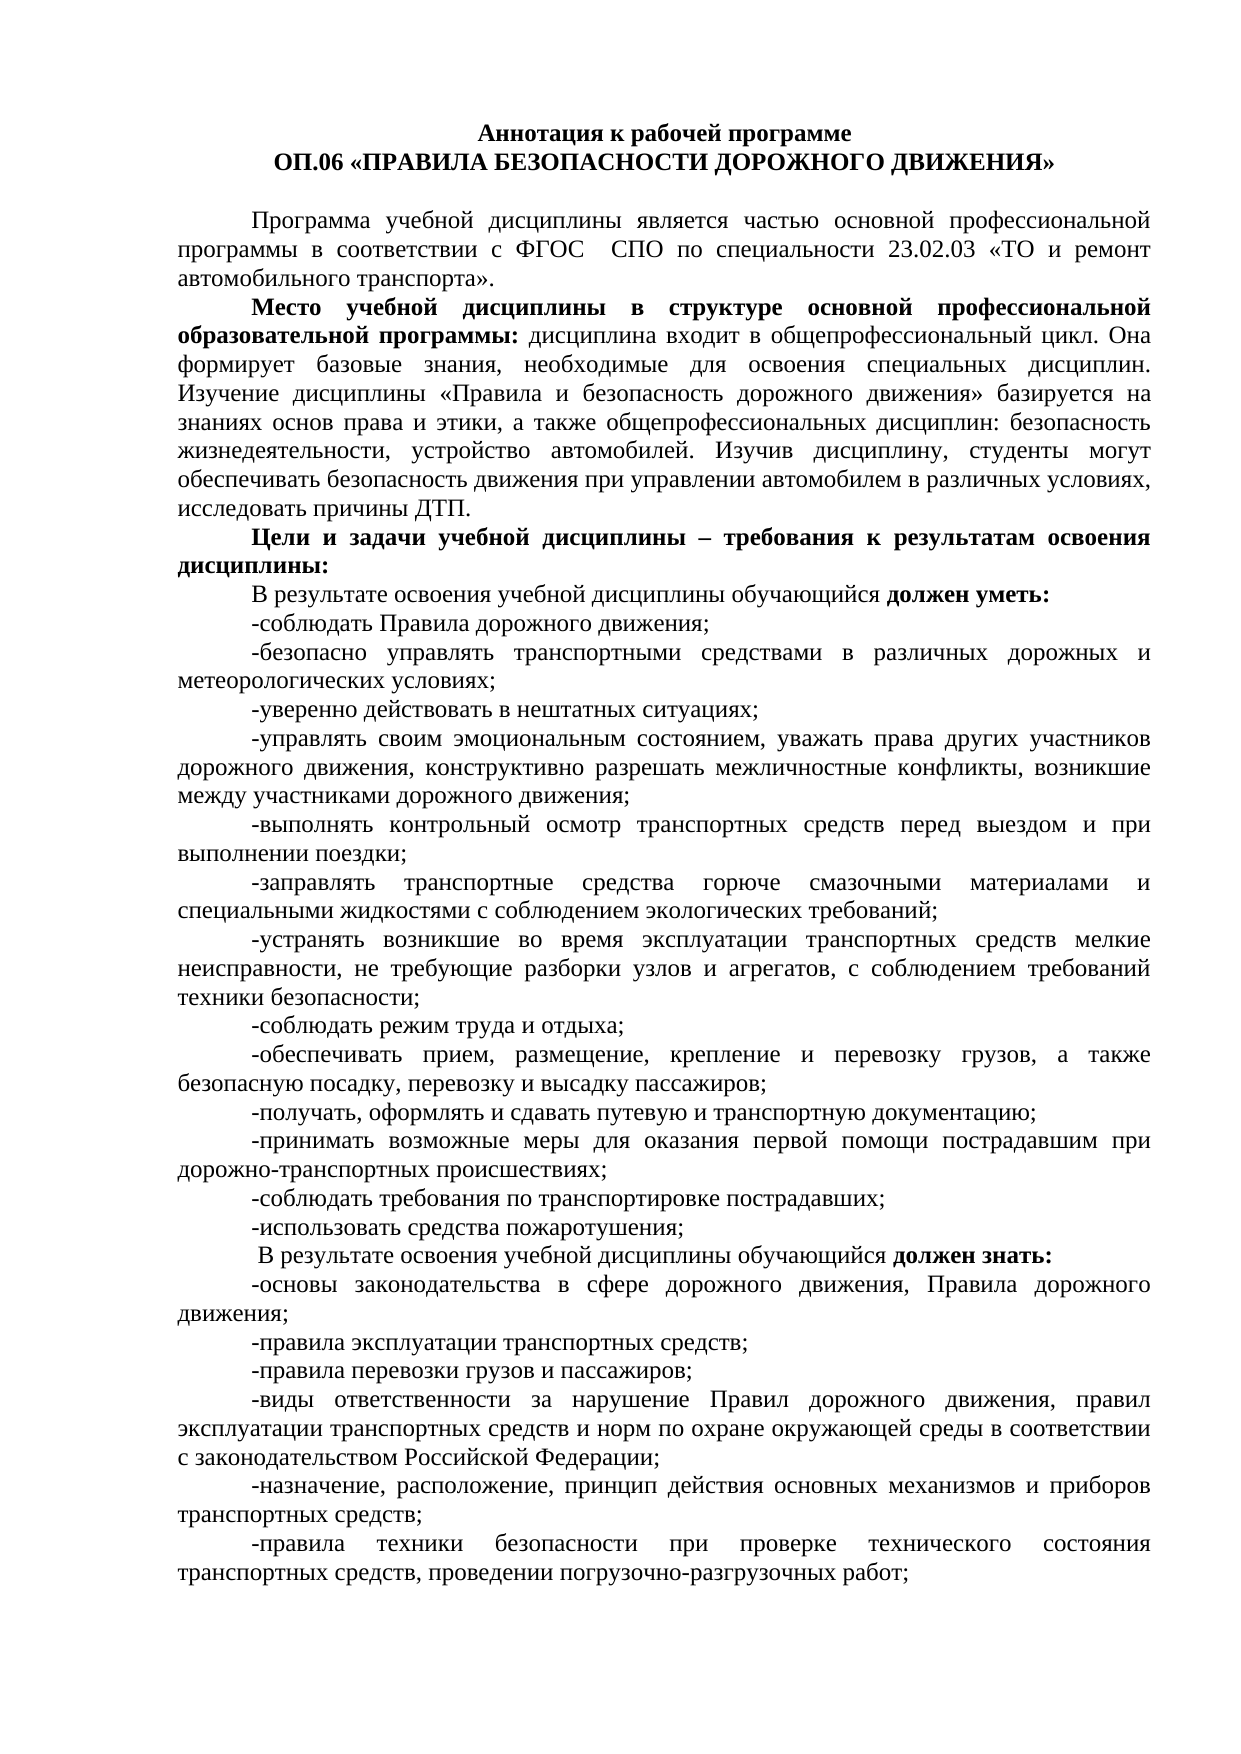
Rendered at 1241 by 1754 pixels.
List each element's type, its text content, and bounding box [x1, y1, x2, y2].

text -соблюдать режим труда и отдыха; [177, 1010, 1152, 1039]
text -соблюдать требования по транспортировке пострадавших; [177, 1183, 1152, 1212]
text -правила перевозки грузов и пассажиров; [177, 1355, 1152, 1384]
text -управлять своим эмоциональным состоянием, уважать права других участников дорожного движения, конструктивно разрешать межличностные конфликты, возникшие между участниками дорожного движения; [177, 723, 1152, 809]
text -безопасно управлять транспортными средствами в различных дорожных и метеорологических условиях; [177, 637, 1152, 694]
text Аннотация к рабочей программе [177, 118, 1151, 147]
text -виды ответственности за нарушение Правил дорожного движения, правил эксплуатации транспортных средств и норм по охране окружающей среды в соответствии с законодательством Российской Федерации; [177, 1384, 1152, 1470]
text -уверенно действовать в нештатных ситуациях; [177, 694, 1152, 723]
text Программа учебной дисциплины является частью основной профессиональной программы в соответствии с ФГОС СПО по специальности 23.02.03 «ТО и ремонт автомобильного транспорта». [177, 205, 1152, 292]
text -обеспечивать прием, размещение, крепление и перевозку грузов, а также безопасную посадку, перевозку и высадку пассажиров; [177, 1039, 1152, 1097]
text Цели и задачи учебной дисциплины – требования к результатам освоения дисциплины: [177, 522, 1152, 579]
text -использовать средства пожаротушения; [177, 1212, 1152, 1240]
text -основы законодательства в сфере дорожного движения, Правила дорожного движения; [177, 1269, 1152, 1327]
text -принимать возможные меры для оказания первой помощи пострадавшим при дорожно-транспортных происшествиях; [177, 1125, 1152, 1183]
text -правила техники безопасности при проверке технического состояния транспортных средств, проведении погрузочно-разгрузочных работ; [177, 1528, 1152, 1585]
text -получать, оформлять и сдавать путевую и транспортную документацию; [177, 1097, 1152, 1125]
text -устранять возникшие во время эксплуатации транспортных средств мелкие неисправности, не требующие разборки узлов и агрегатов, с соблюдением требований техники безопасности; [177, 924, 1152, 1010]
text В результате освоения учебной дисциплины обучающийся должен уметь: [177, 579, 1152, 608]
text -соблюдать Правила дорожного движения; [177, 608, 1152, 637]
text -выполнять контрольный осмотр транспортных средств перед выездом и при выполнении поездки; [177, 809, 1152, 867]
text В результате освоения учебной дисциплины обучающийся должен знать: [177, 1240, 1152, 1269]
text -назначение, расположение, принцип действия основных механизмов и приборов транспортных средств; [177, 1470, 1152, 1528]
text Место учебной дисциплины в структуре основной профессиональной образовательной программы: дисциплина входит в общепрофессиональный цикл. Она формирует базовые знания, необходимые для освоения специальных дисциплин. Изучение дисциплины «Правила и безопасность дорожного движения» базируется на знаниях основ права и этики, а также общепрофессиональных дисциплин: безопасность жизнедеятельности, устройство автомобилей. Изучив дисциплину, студенты могут обеспечивать безопасность движения при управлении автомобилем в различных условиях, исследовать причины ДТП. [177, 292, 1152, 522]
text -заправлять транспортные средства горюче смазочными материалами и специальными жидкостями с соблюдением экологических требований; [177, 867, 1152, 924]
text ОП.06 «ПРАВИЛА БЕЗОПАСНОСТИ ДОРОЖНОГО ДВИЖЕНИЯ» [177, 147, 1151, 176]
text -правила эксплуатации транспортных средств; [177, 1327, 1152, 1355]
